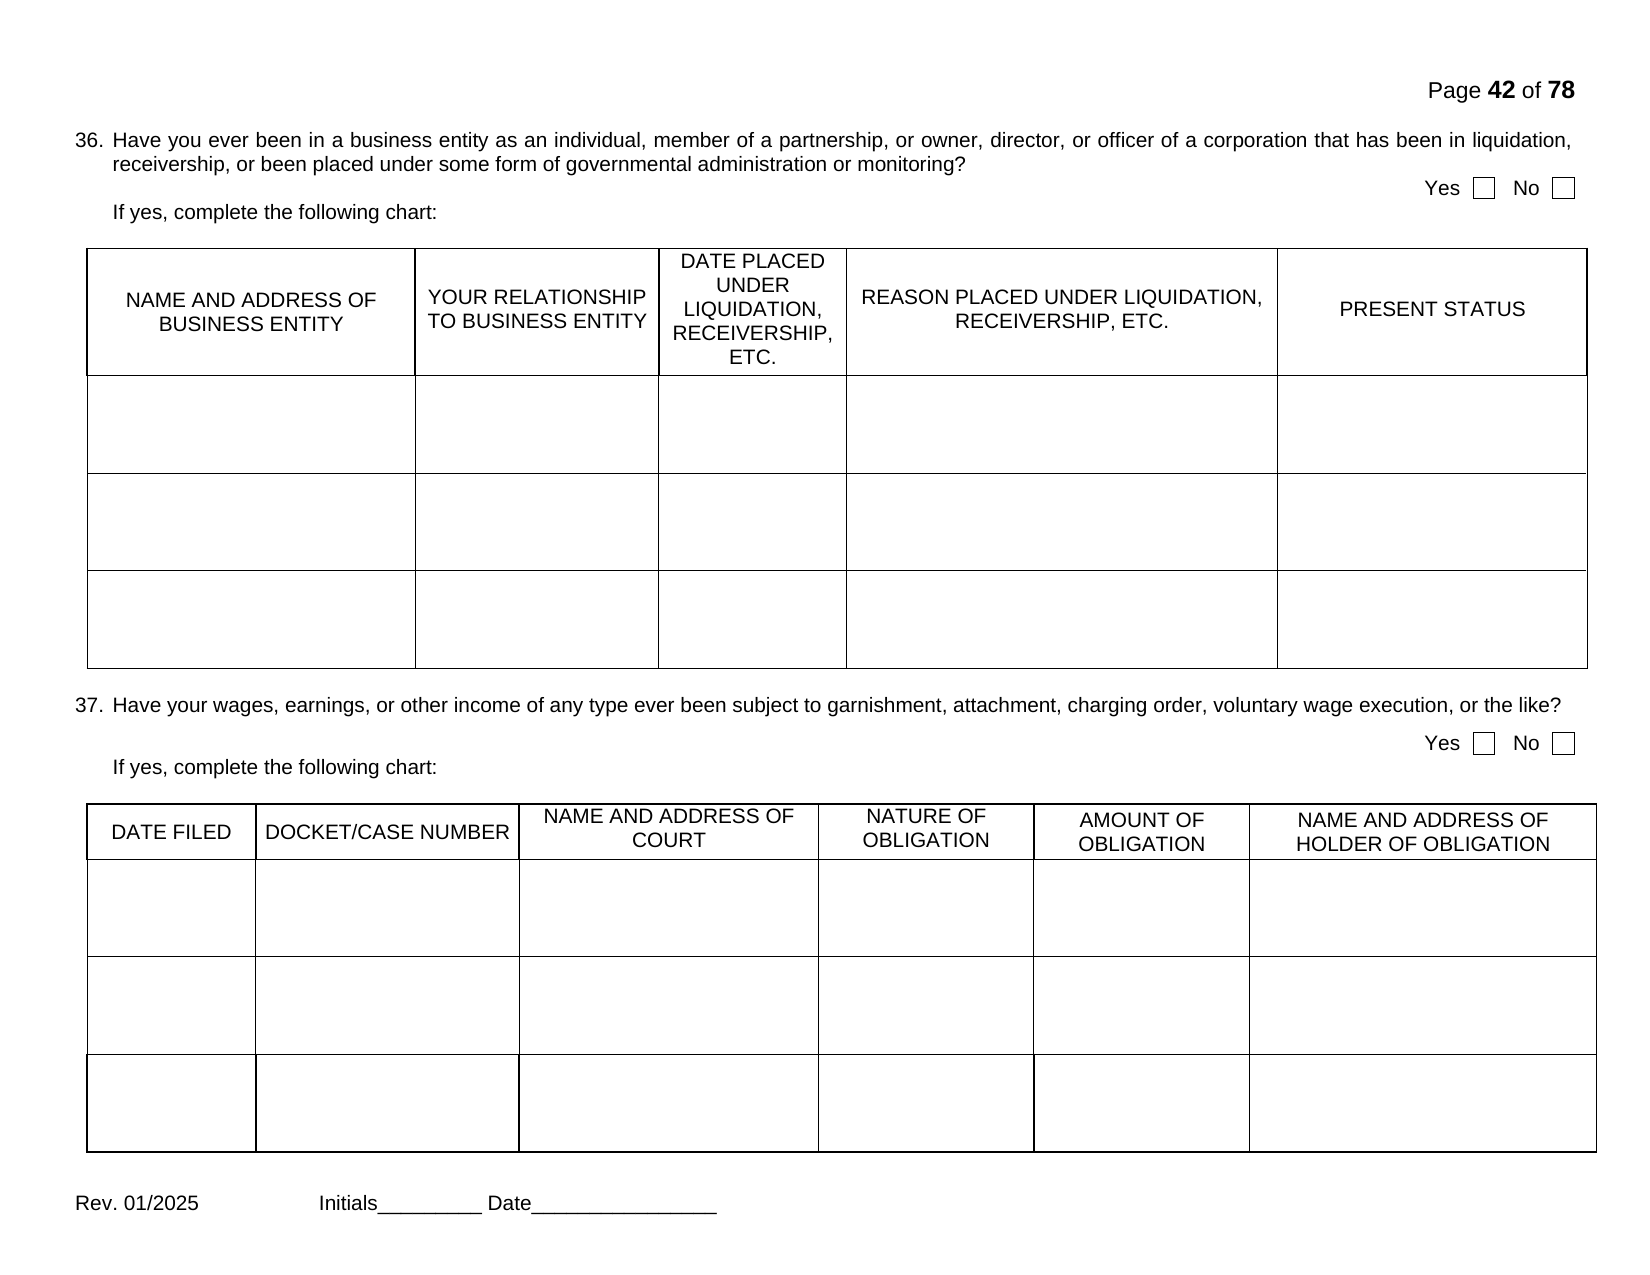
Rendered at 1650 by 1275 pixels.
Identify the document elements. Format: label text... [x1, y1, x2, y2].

table_cell [416, 474, 658, 570]
table_header NAME AND ADDRESS OF COURT [520, 805, 818, 858]
table_cell [659, 571, 846, 668]
table_cell [520, 860, 818, 956]
table_header DATE FILED [88, 805, 255, 858]
table_cell [1278, 376, 1587, 473]
table_header NAME AND ADDRESS OF HOLDER OF OBLIGATION [1250, 805, 1596, 858]
text 36. Have you ever been in a business entity as an individual, member of a partnership, or owner, director, or officer of a corporation that has been in liquidation, receivership, or been placed under some form of governmental administration or monitoring? [75, 128, 1575, 176]
table_cell [819, 957, 1033, 1053]
table_cell [416, 376, 658, 473]
table_cell [1250, 860, 1596, 956]
table_cell [1250, 1055, 1596, 1151]
table_header DOCKET/CASE NUMBER [257, 805, 518, 858]
table_header NATURE OF OBLIGATION [819, 805, 1033, 858]
table_cell [88, 474, 415, 570]
table_cell [819, 1055, 1033, 1151]
table_cell [520, 1055, 818, 1151]
table_cell [416, 571, 658, 668]
table_cell [659, 474, 846, 570]
table_cell [88, 571, 415, 668]
table_cell [1250, 957, 1596, 1053]
table_cell [256, 860, 519, 956]
text 37. Have your wages, earnings, or other income of any type ever been subject to garnishment, attachment, charging order, voluntary wage execution, or the like? [75, 693, 1575, 717]
table_cell [847, 376, 1277, 473]
table_header PRESENT STATUS [1278, 249, 1586, 375]
table_header YOUR RELATIONSHIP TO BUSINESS ENTITY [416, 249, 658, 375]
text If yes, complete the following chart: [112, 199, 1575, 223]
table_cell [1278, 473, 1587, 570]
text Yes No [75, 176, 1575, 199]
table_cell [847, 474, 1277, 570]
table_cell [88, 860, 255, 956]
table_cell [88, 376, 415, 473]
text If yes, complete the following chart: [112, 755, 1575, 779]
table_cell [659, 376, 846, 473]
table_header AMOUNT OF OBLIGATION [1035, 805, 1249, 858]
text Yes No [75, 731, 1575, 755]
table_cell [1034, 957, 1249, 1053]
table_cell [88, 1055, 255, 1151]
table_header DATE PLACED UNDER LIQUIDATION, RECEIVERSHIP, ETC. [660, 249, 846, 375]
table_header NAME AND ADDRESS OF BUSINESS ENTITY [88, 249, 414, 375]
table_cell [257, 1055, 518, 1151]
table_cell [819, 860, 1033, 956]
table_cell [1278, 570, 1587, 668]
table_cell [520, 957, 818, 1053]
table_header REASON PLACED UNDER LIQUIDATION, RECEIVERSHIP, ETC. [847, 249, 1277, 375]
table_cell [256, 957, 519, 1053]
table_cell [1034, 860, 1249, 956]
table_cell [1035, 1055, 1249, 1151]
table_cell [88, 957, 255, 1053]
table_cell [847, 571, 1277, 668]
